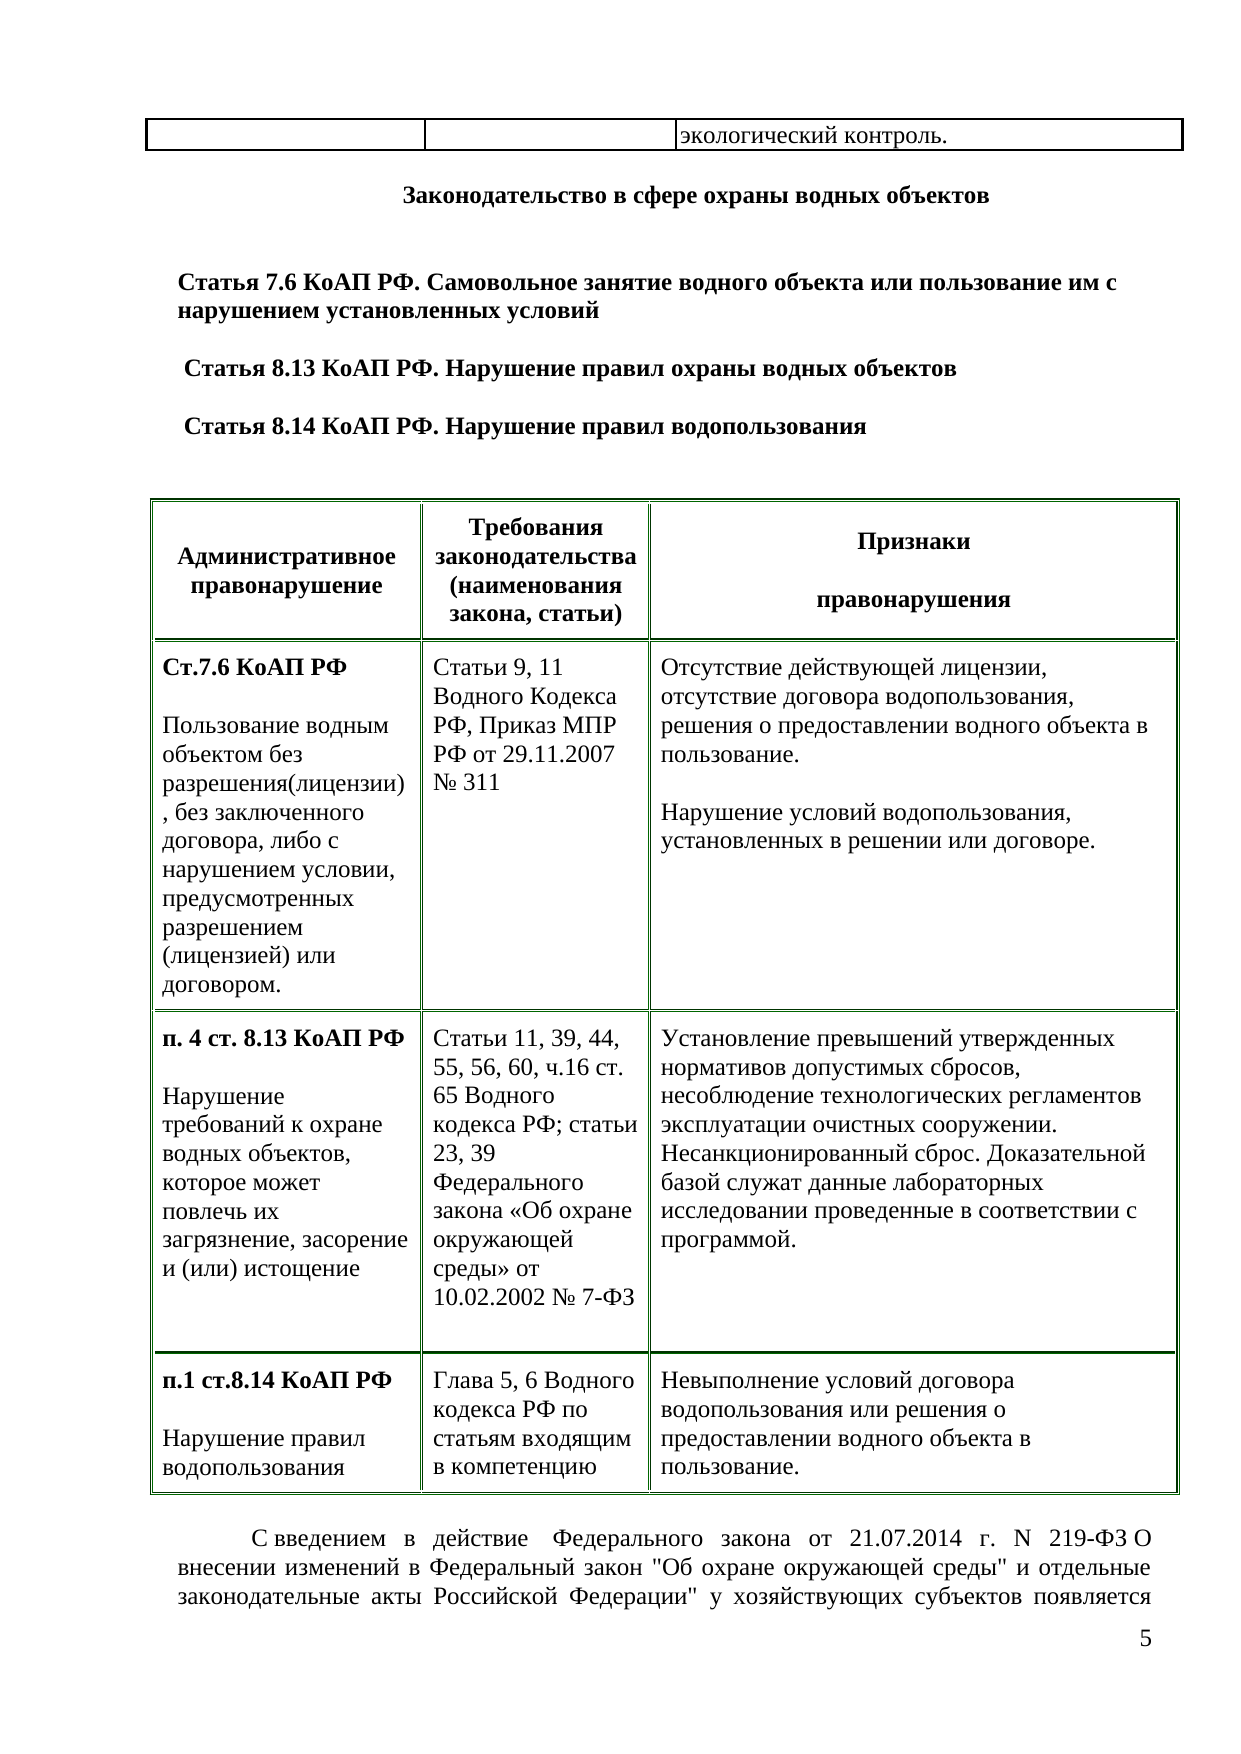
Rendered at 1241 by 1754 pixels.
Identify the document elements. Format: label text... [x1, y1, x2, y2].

table_cell Ст.7.6 КоАП РФ Пользование водным объектом без разрешения(лицензии), без заключенного договора, либо с нарушением условии, предусмотренных разрешением (лицензией) или договором. [153, 638, 420, 1009]
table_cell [148, 120, 424, 149]
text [177, 1523, 1152, 1610]
table_cell п.1 ст.8.14 КоАП РФ Нарушение правил водопользования [153, 1351, 422, 1491]
text Статья 8.14 КоАП РФ. Нарушение правил водопользования [177, 411, 1152, 440]
table_cell Установление превышений утвержденных нормативов допустимых сбросов, несоблюдение технологических регламентов эксплуатации очистных сооружении. Несанкционированный сброс. Доказательной базой служат данные лабораторных исследовании проведенные в соответствии с программой. [650, 1009, 1178, 1351]
table_header Признаки правонарушения [650, 502, 1176, 638]
table_cell Статьи 11, 39, 44, 55, 56, 60, ч.16 ст. 65 Водного кодекса РФ; статьи 23, 39 Федерального закона «Об охране окружающей среды» от 10.02.2002 № 7-ФЗ [423, 1012, 648, 1351]
text Статья 8.13 КоАП РФ. Нарушение правил охраны водных объектов [177, 353, 1152, 382]
text Законодательство в сфере охраны водных объектов [177, 180, 1152, 209]
table_cell Отсутствие действующей лицензии, отсутствие договора водопользования, решения о предоставлении водного объекта в пользование. Нарушение условий водопользования, установленных в решении или договоре. [651, 638, 1177, 1009]
table_cell Глава 5, 6 Водного кодекса РФ по статьям входящим в компетенцию [422, 1354, 650, 1491]
table_header Административное правонарушение [153, 502, 422, 638]
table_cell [426, 120, 675, 149]
table_header Требования законодательства (наименования закона, статьи) [422, 502, 650, 638]
table_cell Невыполнение условий договора водопользования или решения о предоставлении водного объекта в пользование. [650, 1351, 1176, 1491]
table_cell Статьи 9, 11 Водного Кодекса РФ, Приказ МПР РФ от 29.11.2007 № 311 [423, 642, 648, 1009]
text Статья 7.6 КоАП РФ. Самовольное занятие водного объекта или пользование им с нарушением установленных условий [177, 267, 1152, 324]
table_cell п. 4 ст. 8.13 КоАП РФ Нарушение требований к охране водных объектов, которое может повлечь их загрязнение, засорение и (или) истощение [151, 1009, 422, 1351]
